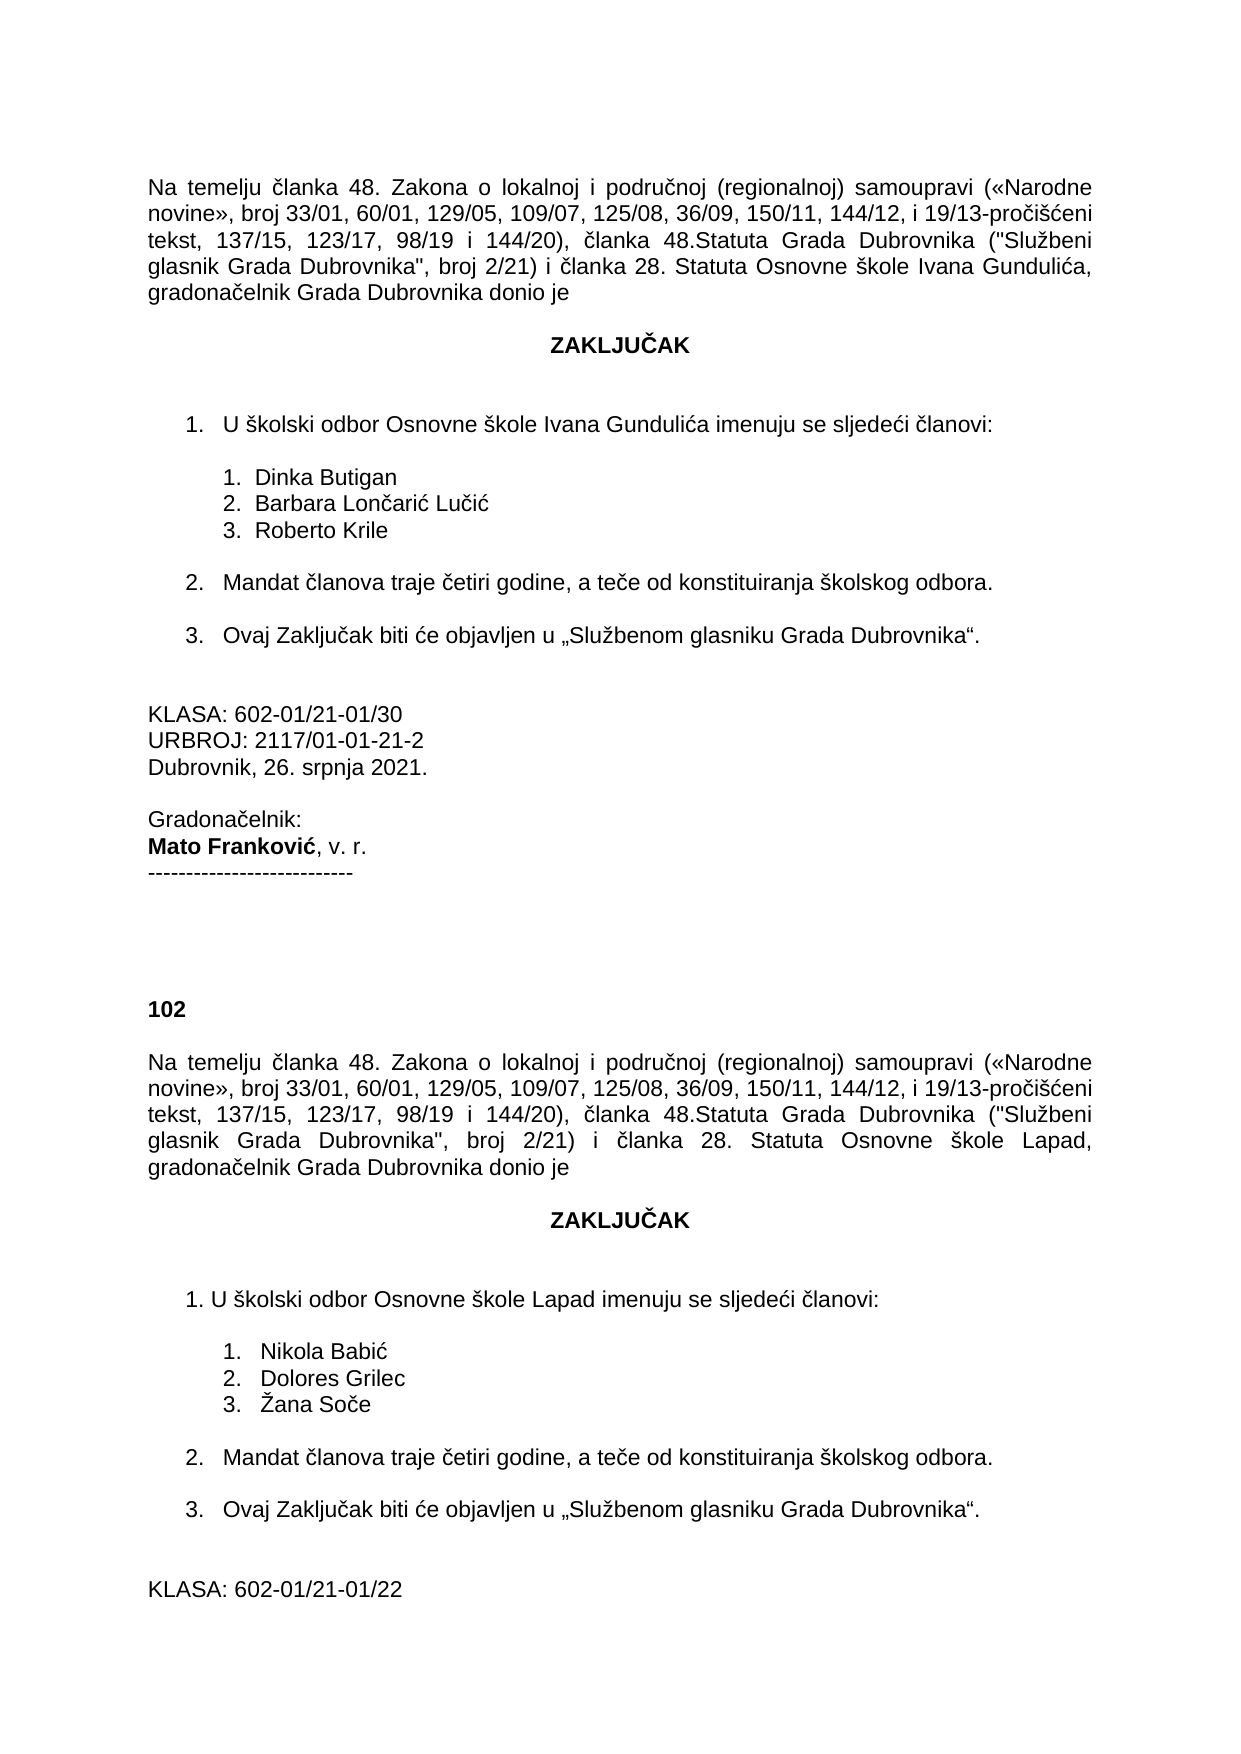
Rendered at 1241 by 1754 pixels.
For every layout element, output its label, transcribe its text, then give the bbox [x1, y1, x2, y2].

list Ovaj Zaključak biti će objavljen u „Službenom glasniku Grada Dubrovnika“. [185, 1496, 1093, 1523]
list Mandat članova traje četiri godine, a teče od konstituiranja školskog odbora. [185, 569, 1093, 596]
list Ovaj Zaključak biti će objavljen u „Službenom glasniku Grada Dubrovnika“. [185, 622, 1093, 648]
list 1. Dinka Butigan [223, 464, 1093, 490]
text Mato Franković, v. r. [148, 833, 1093, 859]
list Mandat članova traje četiri godine, a teče od konstituiranja školskog odbora. [185, 1444, 1093, 1470]
text Dubrovnik, 26. srpnja 2021. [148, 754, 1093, 780]
text --------------------------- [148, 859, 1093, 886]
list Nikola Babić [223, 1338, 1093, 1365]
text URBROJ: 2117/01-01-21-2 [148, 727, 1093, 754]
text Na temelju članka 48. Zakona o lokalnoj i područnoj (regionalnoj) samoupravi («Narodne novine», broj 33/01, 60/01, 129/05, 109/07, 125/08, 36/09, 150/11, 144/12, i 19/13-pročišćeni tekst, 137/15, 123/17, 98/19 i 144/20), članka 48.Statuta Grada Dubrovnika ("Službeni glasnik Grada Dubrovnika", broj 2/21) i članka 28. Statuta Osnovne škole Lapad, gradonačelnik Grada Dubrovnika donio je [148, 1048, 1093, 1180]
text Gradonačelnik: [148, 806, 1093, 833]
subtitle ZAKLJUČAK [148, 332, 1093, 358]
text 1. U školski odbor Osnovne škole Lapad imenuju se sljedeći članovi: [185, 1286, 1093, 1312]
text Na temelju članka 48. Zakona o lokalnoj i područnoj (regionalnoj) samoupravi («Narodne novine», broj 33/01, 60/01, 129/05, 109/07, 125/08, 36/09, 150/11, 144/12, i 19/13-pročišćeni tekst, 137/15, 123/17, 98/19 i 144/20), članka 48.Statuta Grada Dubrovnika ("Službeni glasnik Grada Dubrovnika", broj 2/21) i članka 28. Statuta Osnovne škole Ivana Gundulića, gradonačelnik Grada Dubrovnika donio je [148, 174, 1093, 306]
list Dolores Grilec [223, 1365, 1093, 1391]
text 102 [148, 996, 1093, 1022]
text KLASA: 602-01/21-01/30 [148, 701, 1093, 727]
text KLASA: 602-01/21-01/22 [148, 1576, 1093, 1602]
list Žana Soče [223, 1391, 1093, 1417]
list 3. Roberto Krile [223, 517, 1093, 543]
subtitle ZAKLJUČAK [148, 1207, 1093, 1233]
list 2. Barbara Lončarić Lučić [223, 490, 1093, 517]
list U školski odbor Osnovne škole Ivana Gundulića imenuju se sljedeći članovi: [185, 411, 1093, 437]
